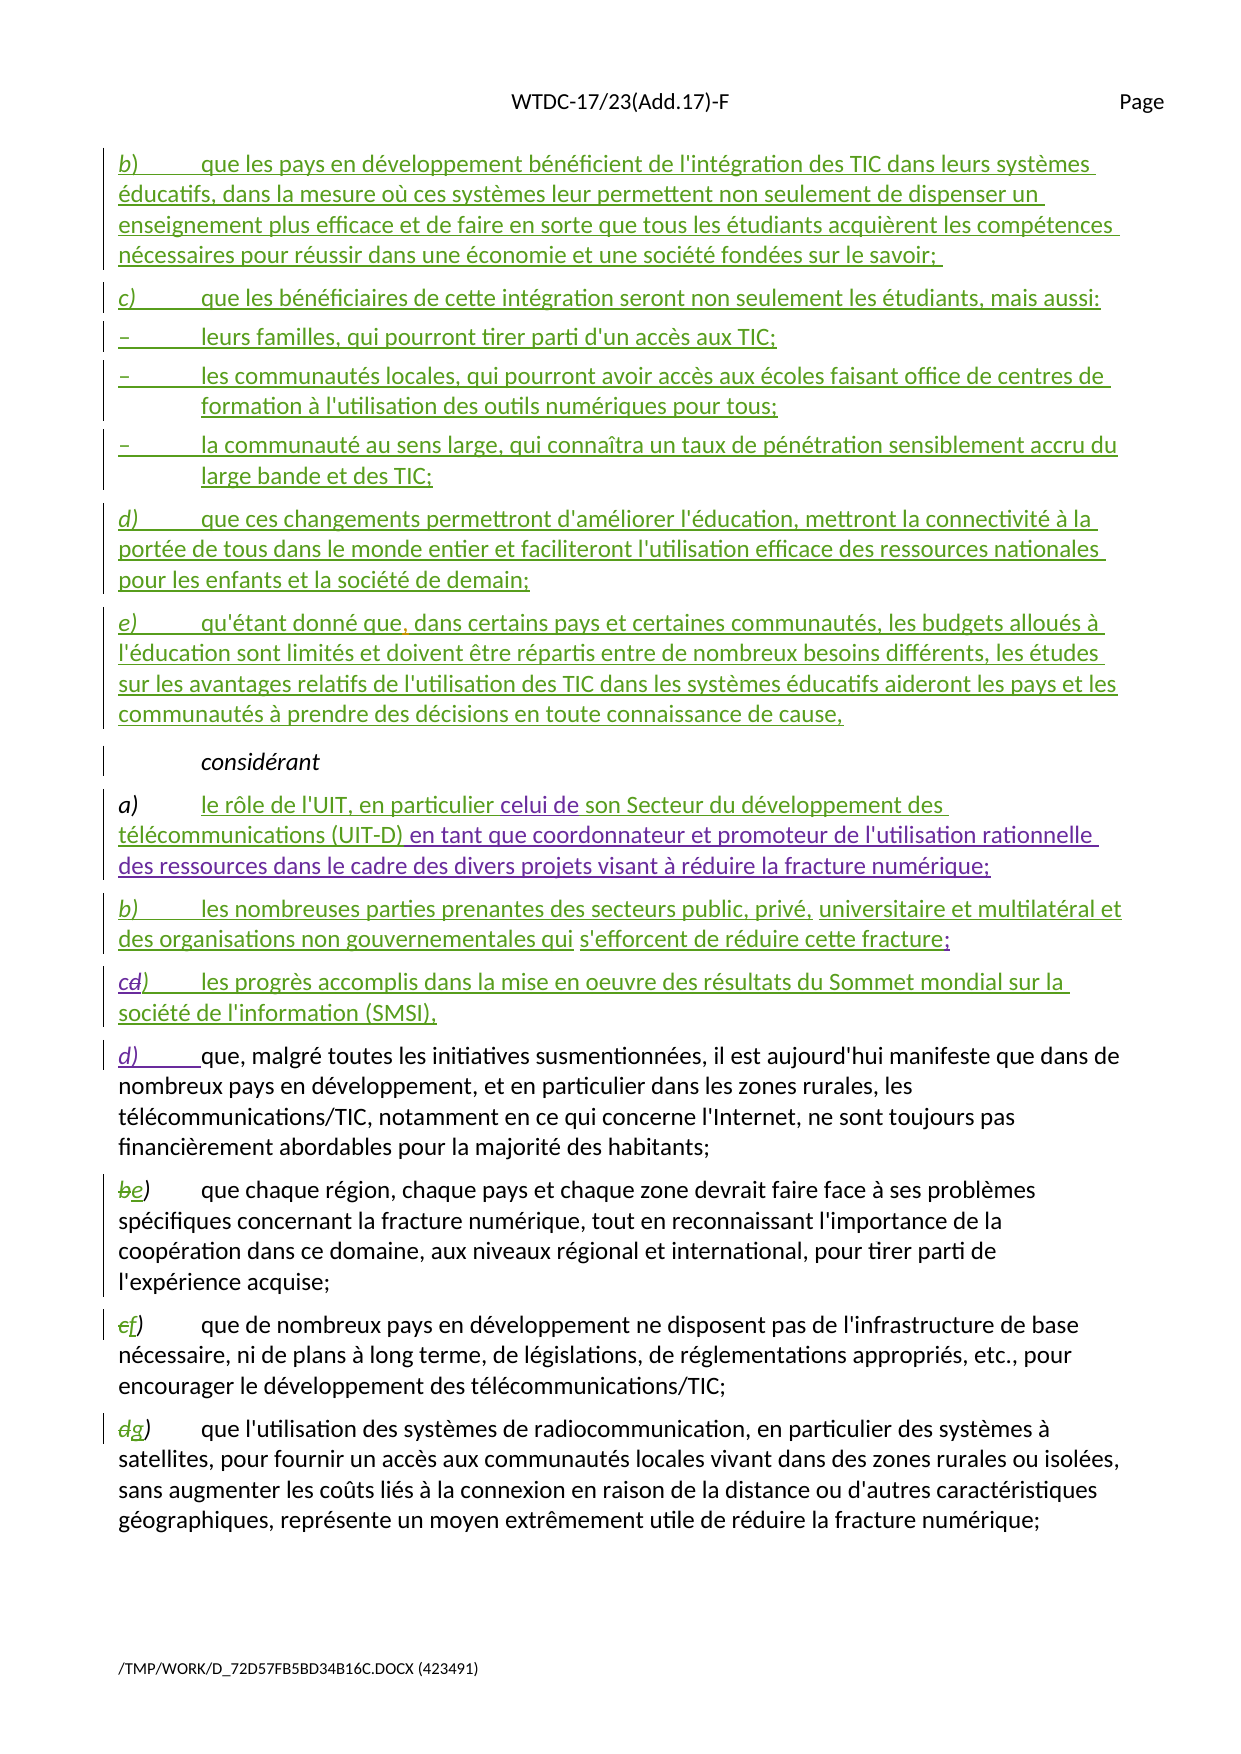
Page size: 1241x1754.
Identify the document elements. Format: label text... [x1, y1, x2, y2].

text considérant [201, 746, 1122, 776]
text ) que l'utilisation des systèmes de radiocommunication, en particulier des systèmes à satellites, pour fournir un accès aux communautés locales vivant dans des zones rurales ou isolées, sans augmenter les coûts liés à la connexion en raison de la distance ou d'autres caractéristiques géographiques, représente un moyen extrêmement utile de réduire la fracture numérique; [118, 1413, 1122, 1535]
text ) que chaque région, chaque pays et chaque zone devrait faire face à ses problèmes spécifiques concernant la fracture numérique, tout en reconnaissant l'importance de la coopération dans ce domaine, aux niveaux régional et international, pour tirer parti de l'expérience acquise; [118, 1174, 1122, 1297]
text a) [118, 789, 1122, 880]
text que, malgré toutes les initiatives susmentionnées, il est aujourd'hui manifeste que dans de nombreux pays en développement, et en particulier dans les zones rurales, les télécommunications/TIC, notamment en ce qui concerne l'Internet, ne sont toujours pas financièrement abordables pour la majorité des habitants; [118, 1040, 1122, 1162]
text ) que de nombreux pays en développement ne disposent pas de l'infrastructure de base nécessaire, ni de plans à long terme, de législations, de réglementations appropriés, etc., pour encourager le développement des télécommunications/TIC; [118, 1309, 1122, 1401]
